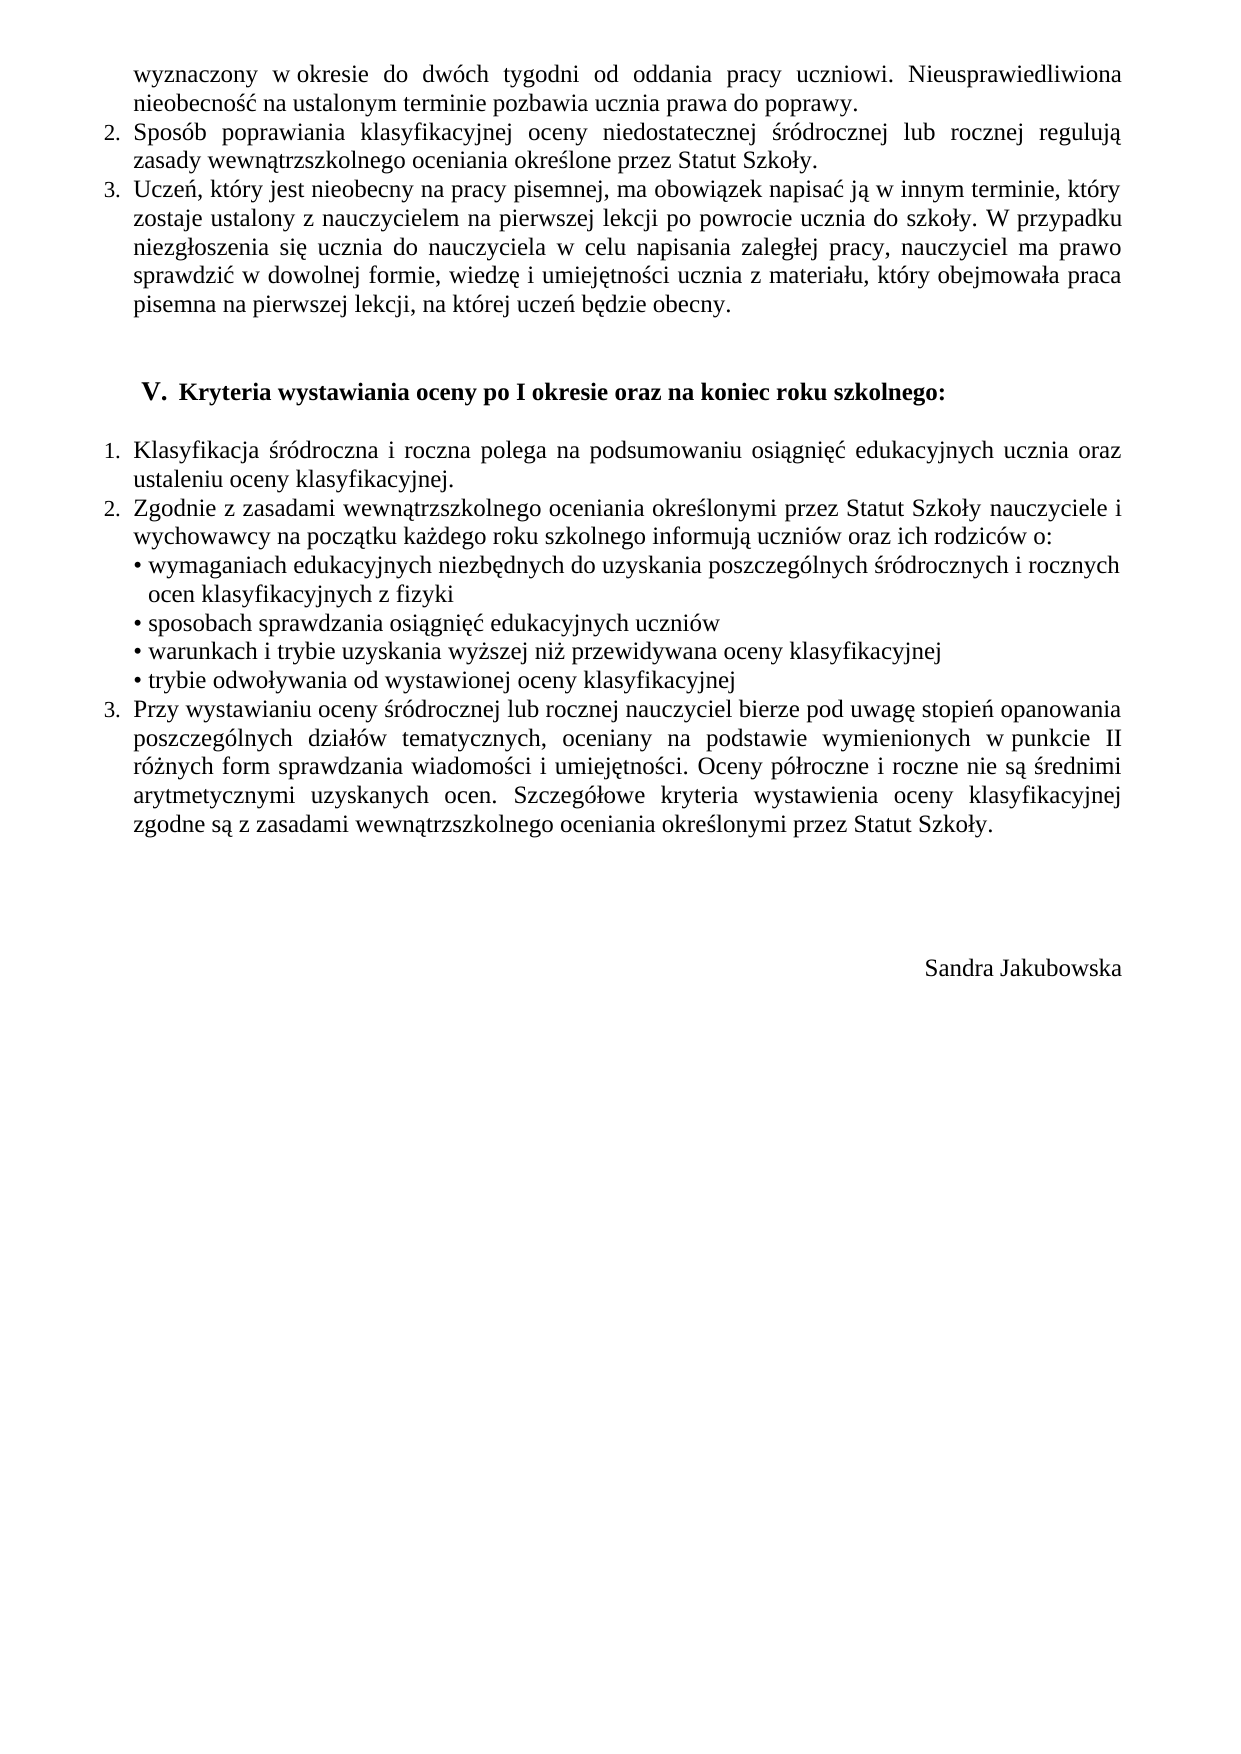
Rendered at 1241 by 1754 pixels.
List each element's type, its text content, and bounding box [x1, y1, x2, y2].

list Uczeń, który jest nieobecny na pracy pisemnej, ma obowiązek napisać ją w innym terminie, który zostaje ustalony z nauczycielem na pierwszej lekcji po powrocie ucznia do szkoły. W przypadku niezgłoszenia się ucznia do nauczyciela w celu napisania zaległej pracy, nauczyciel ma prawo sprawdzić w dowolnej formie, wiedzę i umiejętności ucznia z materiału, który obejmowała praca pisemna na pierwszej lekcji, na której uczeń będzie obecny. [103, 174, 1122, 318]
text ocen klasyfikacyjnych z fizyki [103, 579, 1122, 608]
list Kryteria wystawiania oceny po I okresie oraz na koniec roku szkolnego: [141, 375, 1122, 406]
text Sandra Jakubowska [103, 953, 1122, 981]
text • sposobach sprawdzania osiągnięć edukacyjnych uczniów [103, 608, 1122, 636]
text • trybie odwoływania od wystawionej oceny klasyfikacyjnej [103, 665, 1122, 694]
list Przy wystawianiu oceny śródrocznej lub rocznej nauczyciel bierze pod uwagę stopień opanowania poszczególnych działów tematycznych, oceniany na podstawie wymienionych w punkcie II różnych form sprawdzania wiadomości i umiejętności. Oceny półroczne i roczne nie są średnimi arytmetycznymi uzyskanych ocen. Szczegółowe kryteria wystawienia oceny klasyfikacyjnej zgodne są z zasadami wewnątrzszkolnego oceniania określonymi przez Statut Szkoły. [103, 694, 1122, 838]
list Klasyfikacja śródroczna i roczna polega na podsumowaniu osiągnięć edukacyjnych ucznia oraz ustaleniu oceny klasyfikacyjnej. [103, 435, 1122, 493]
list Sposób poprawiania klasyfikacyjnej oceny niedostatecznej śródrocznej lub rocznej regulują zasady wewnątrzszkolnego oceniania określone przez Statut Szkoły. [103, 117, 1122, 174]
text • warunkach i trybie uzyskania wyższej niż przewidywana oceny klasyfikacyjnej [103, 636, 1122, 665]
text • wymaganiach edukacyjnych niezbędnych do uzyskania poszczególnych śródrocznych i rocznych [103, 550, 1122, 579]
list Zgodnie z zasadami wewnątrzszkolnego oceniania określonymi przez Statut Szkoły nauczyciele i wychowawcy na początku każdego roku szkolnego informują uczniów oraz ich rodziców o: [103, 493, 1122, 550]
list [103, 59, 1122, 117]
